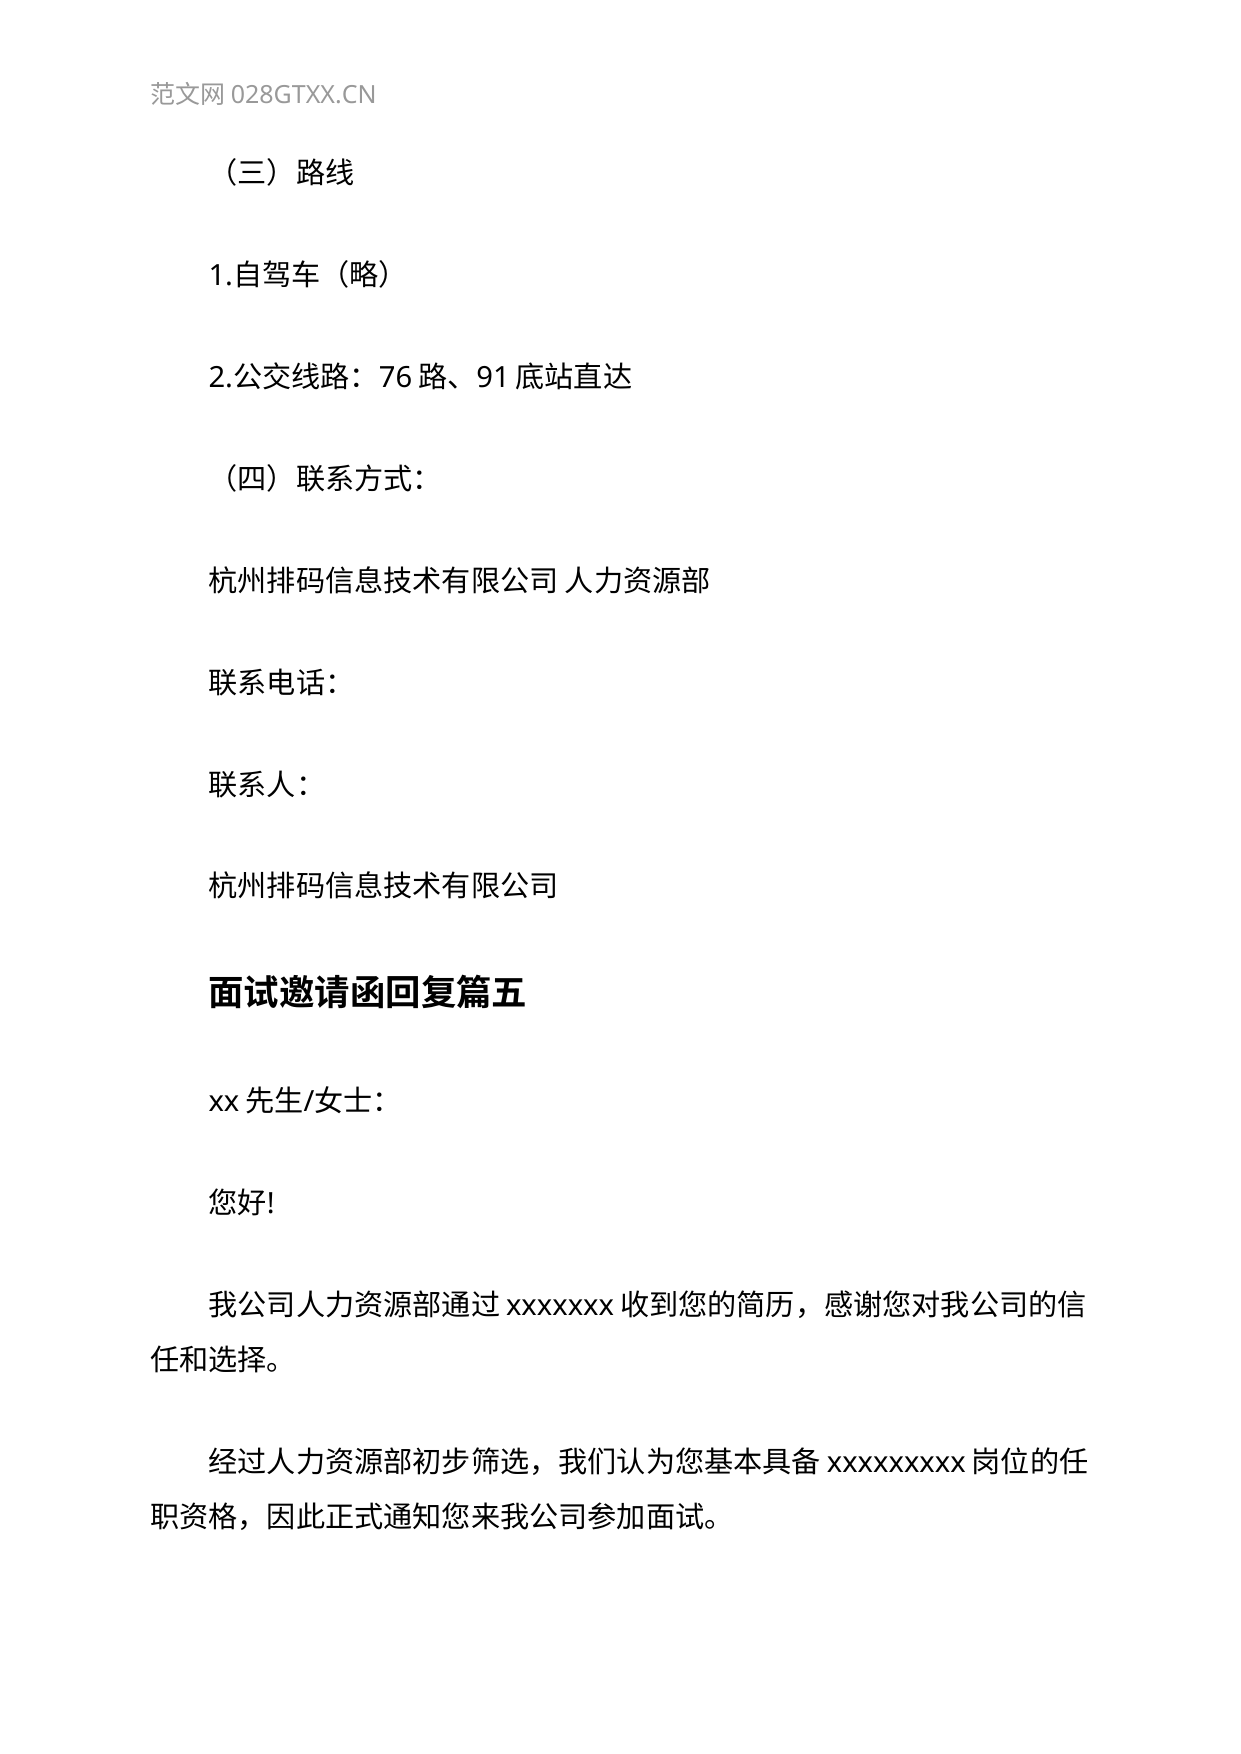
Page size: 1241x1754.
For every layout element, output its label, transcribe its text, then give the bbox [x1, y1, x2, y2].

text （三）路线 [150, 150, 1090, 192]
text 联系电话： [150, 659, 1090, 702]
text 面试邀请函回复篇五 [150, 964, 1090, 1016]
text 杭州排码信息技术有限公司 人力资源部 [150, 557, 1090, 600]
text 我公司人力资源部通过xxxxxxx收到您的简历，感谢您对我公司的信任和选择。 [150, 1282, 1090, 1379]
text 您好! [150, 1180, 1090, 1222]
text 2.公交线路：76路、91底站直达 [150, 354, 1090, 396]
text 联系人： [150, 761, 1090, 803]
text 1.自驾车（略） [150, 252, 1090, 294]
text 经过人力资源部初步筛选，我们认为您基本具备xxxxxxxxx岗位的任职资格，因此正式通知您来我公司参加面试。 [150, 1439, 1090, 1536]
text xx先生/女士： [150, 1078, 1090, 1120]
text （四）联系方式： [150, 456, 1090, 498]
text 杭州排码信息技术有限公司 [150, 863, 1090, 905]
